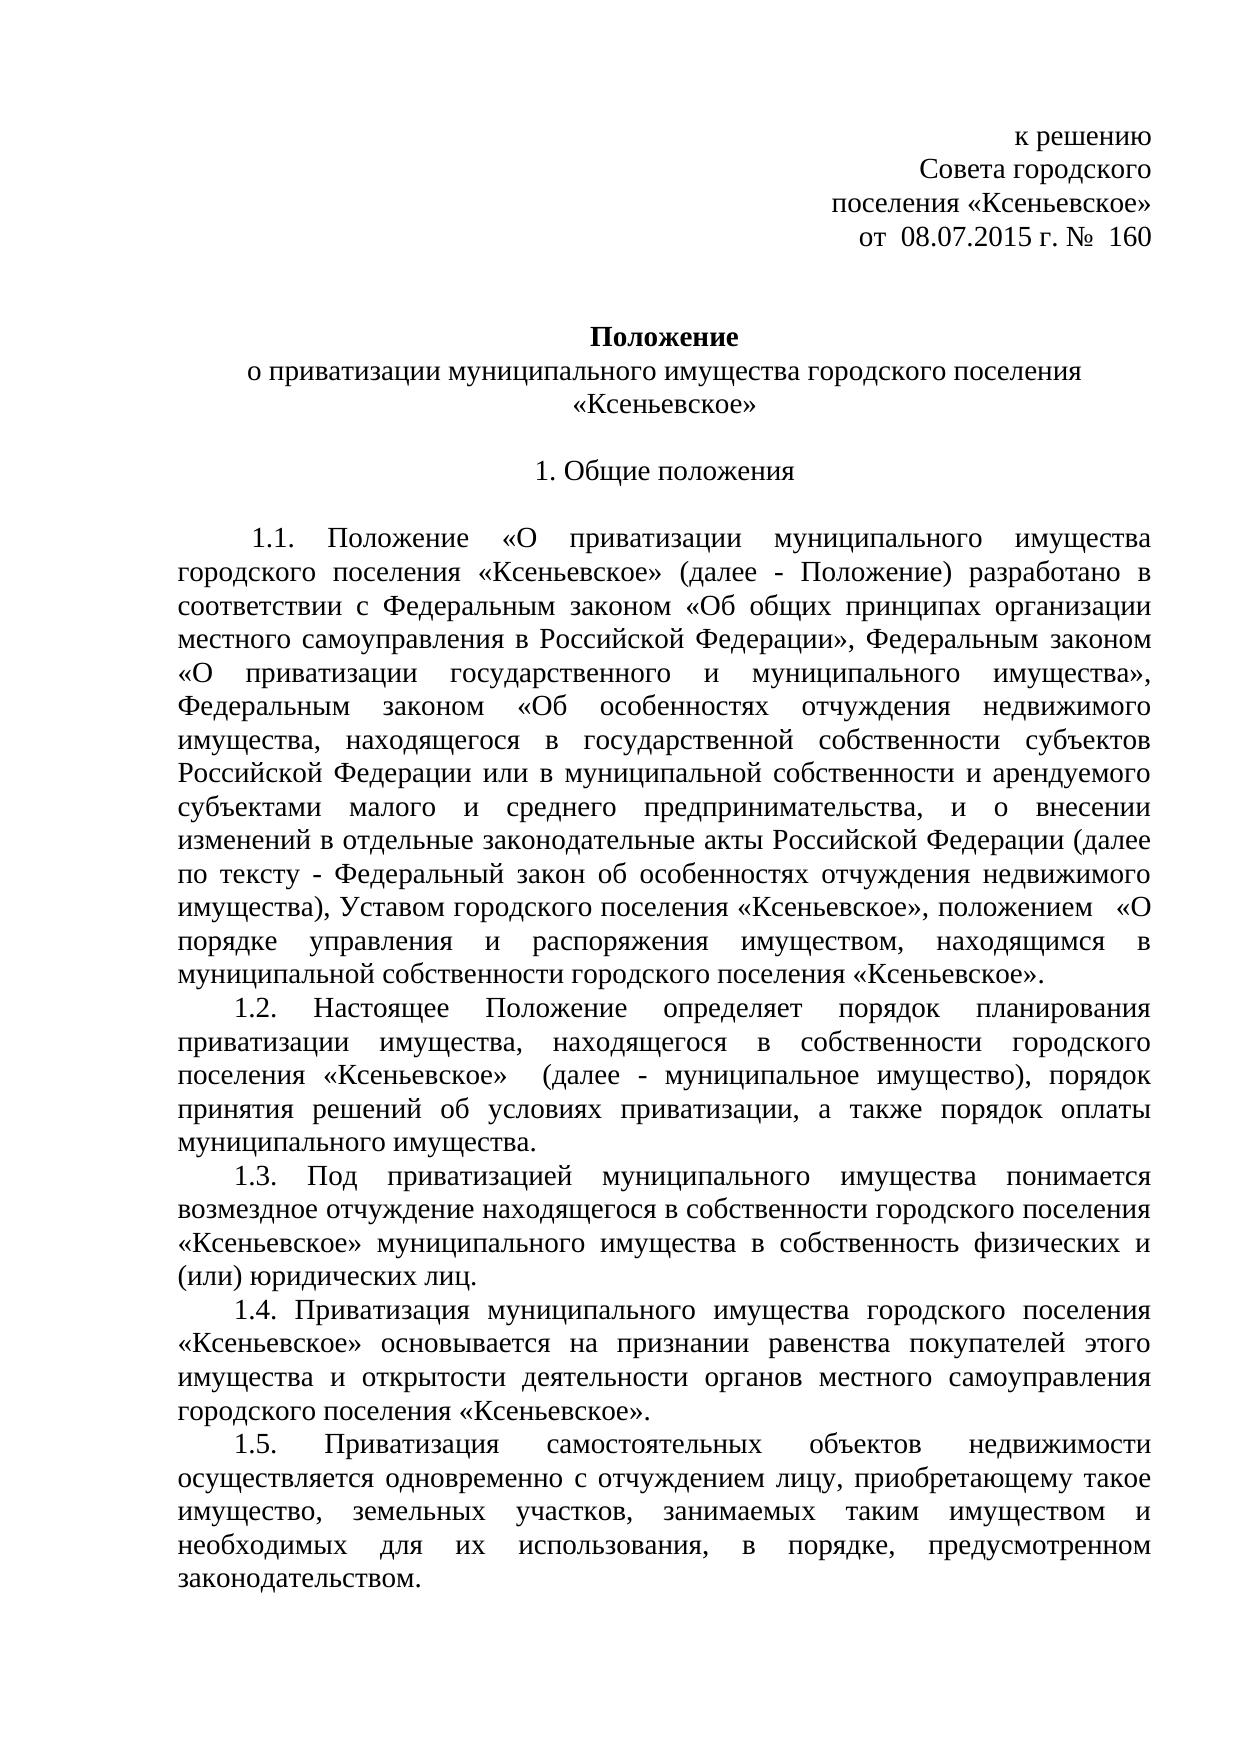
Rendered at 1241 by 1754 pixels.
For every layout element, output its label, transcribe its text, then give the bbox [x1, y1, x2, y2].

text 1.3. Под приватизацией муниципального имущества понимается возмездное отчуждение находящегося в собственности городского поселения «Ксеньевское» муниципального имущества в собственность физических и (или) юридических лиц. [177, 1158, 1152, 1292]
text 1.2. Настоящее Положение определяет порядок планирования приватизации имущества, находящегося в собственности городского поселения «Ксеньевское» (далее - муниципальное имущество), порядок принятия решений об условиях приватизации, а также порядок оплаты муниципального имущества. [177, 990, 1152, 1158]
text о приватизации муниципального имущества городского поселения «Ксеньевское» [177, 353, 1152, 420]
text к решению [177, 118, 1152, 152]
text от 08.07.2015 г. № 160 [177, 219, 1152, 252]
text поселения «Ксеньевское» [177, 185, 1152, 219]
text 1.1. Положение «О приватизации муниципального имущества городского поселения «Ксеньевское» (далее - Положение) разработано в соответствии с Федеральным законом «Об общих принципах организации местного самоуправления в Российской Федерации», Федеральным законом «О приватизации государственного и муниципального имущества», Федеральным законом «Об особенностях отчуждения недвижимого имущества, находящегося в государственной собственности субъектов Российской Федерации или в муниципальной собственности и арендуемого субъектами малого и среднего предпринимательства, и о внесении изменений в отдельные законодательные акты Российской Федерации (далее по тексту - Федеральный закон об особенностях отчуждения недвижимого имущества), Уставом городского поселения «Ксеньевское», положением «О порядке управления и распоряжения имуществом, находящимся в муниципальной собственности городского поселения «Ксеньевское». [177, 521, 1152, 990]
text 1. Общие положения [177, 453, 1152, 487]
text Совета городского [177, 152, 1152, 185]
text 1.4. Приватизация муниципального имущества городского поселения «Ксеньевское» основывается на признании равенства покупателей этого имущества и открытости деятельности органов местного самоуправления городского поселения «Ксеньевское». [177, 1292, 1152, 1426]
text 1.5. Приватизация самостоятельных объектов недвижимости осуществляется одновременно с отчуждением лицу, приобретающему такое имущество, земельных участков, занимаемых таким имуществом и необходимых для их использования, в порядке, предусмотренном законодательством. [177, 1426, 1152, 1594]
text Положение [177, 319, 1152, 353]
